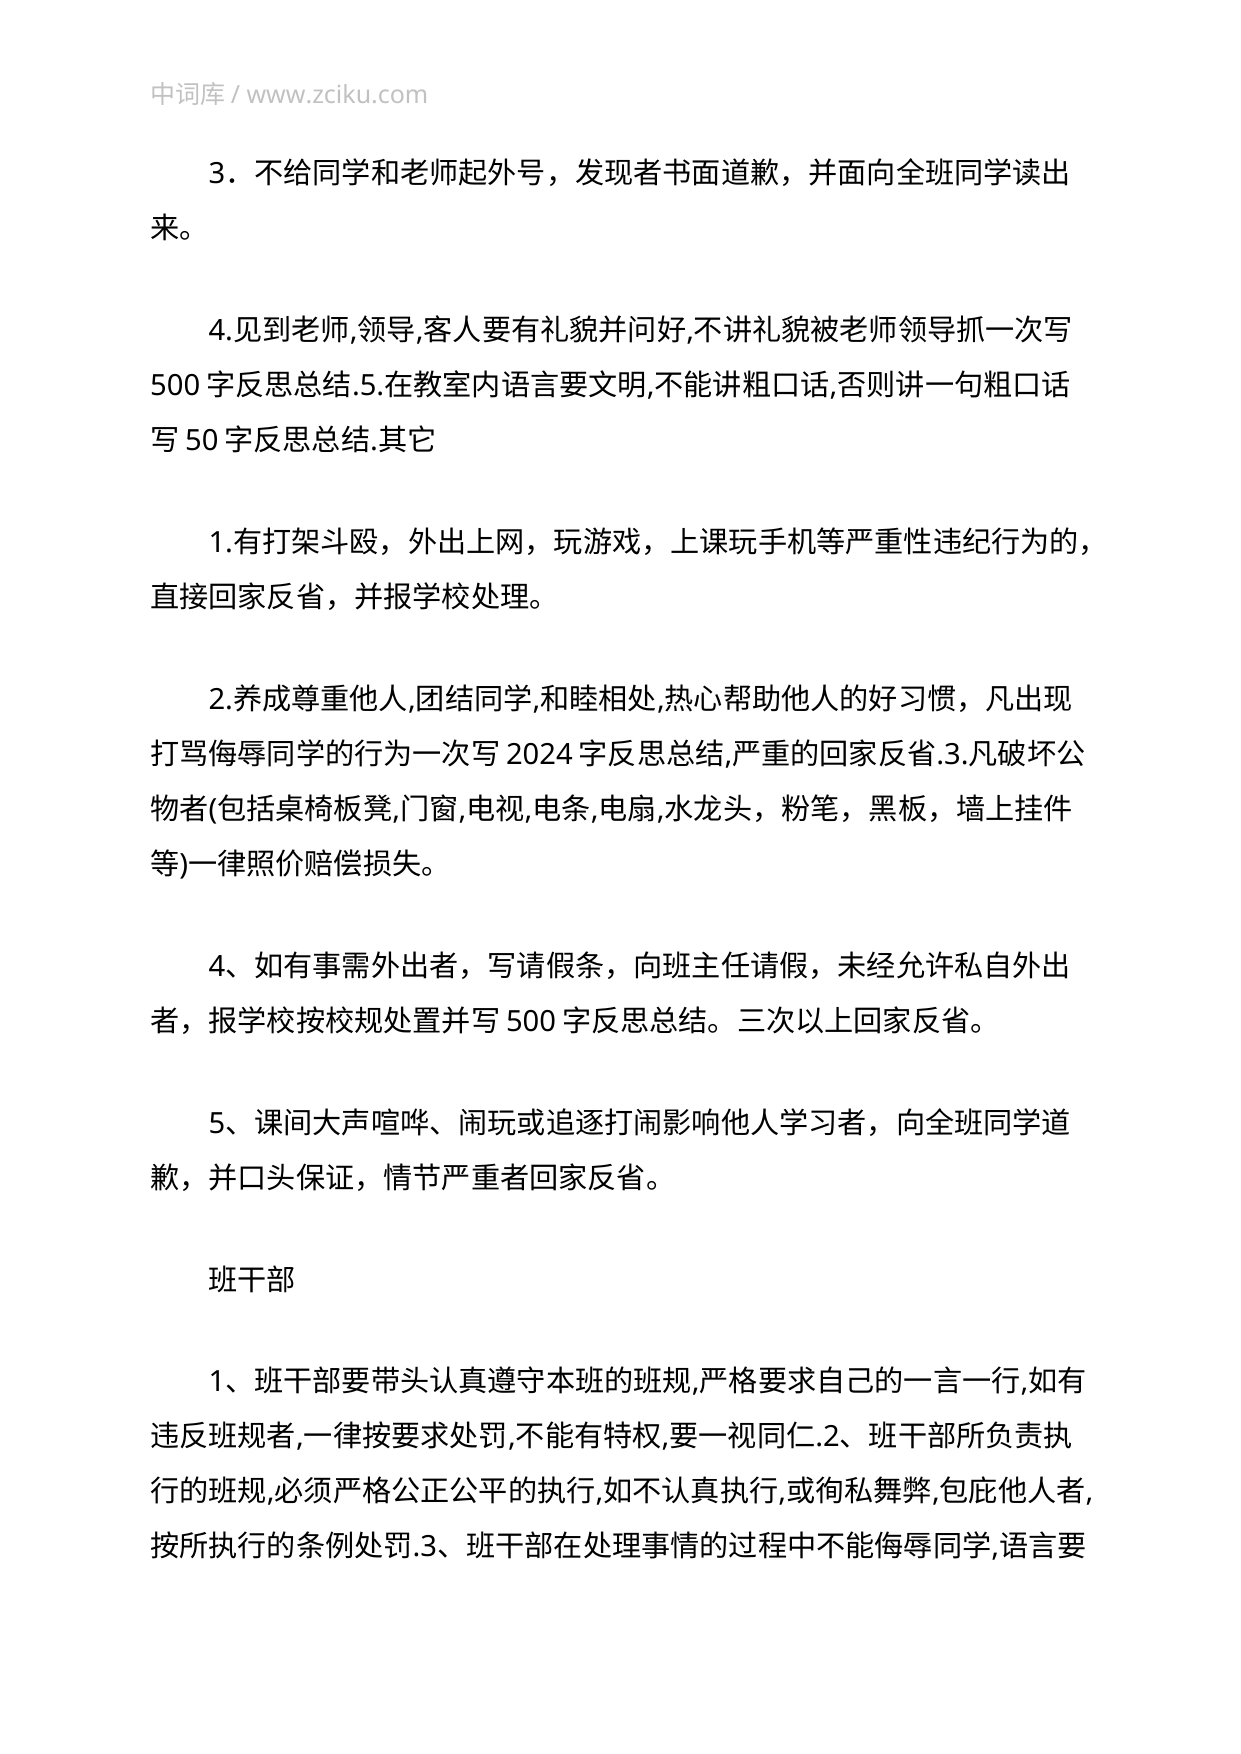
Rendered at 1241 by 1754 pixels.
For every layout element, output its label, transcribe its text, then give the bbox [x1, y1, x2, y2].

text 班干部 [150, 1256, 1090, 1298]
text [150, 1358, 1090, 1565]
text 1.有打架斗殴，外出上网，玩游戏，上课玩手机等严重性违纪行为的，直接回家反省，并报学校处理。 [150, 519, 1090, 616]
text 5、课间大声喧哗、闹玩或追逐打闹影响他人学习者，向全班同学道歉，并口头保证，情节严重者回家反省。 [150, 1099, 1090, 1197]
text 2.养成尊重他人,团结同学,和睦相处,热心帮助他人的好习惯，凡出现打骂侮辱同学的行为一次写2024字反思总结,严重的回家反省.3.凡破坏公物者(包括桌椅板凳,门窗,电视,电条,电扇,水龙头，粉笔，黑板，墙上挂件等)一律照价赔偿损失。 [150, 676, 1090, 883]
text 4、如有事需外出者，写请假条，向班主任请假，未经允许私自外出者，报学校按校规处置并写500字反思总结。三次以上回家反省。 [150, 942, 1090, 1040]
text 4.见到老师,领导,客人要有礼貌并问好,不讲礼貌被老师领导抓一次写500字反思总结.5.在教室内语言要文明,不能讲粗口话,否则讲一句粗口话写50字反思总结.其它 [150, 307, 1090, 459]
text 3．不给同学和老师起外号，发现者书面道歉，并面向全班同学读出来。 [150, 150, 1090, 247]
